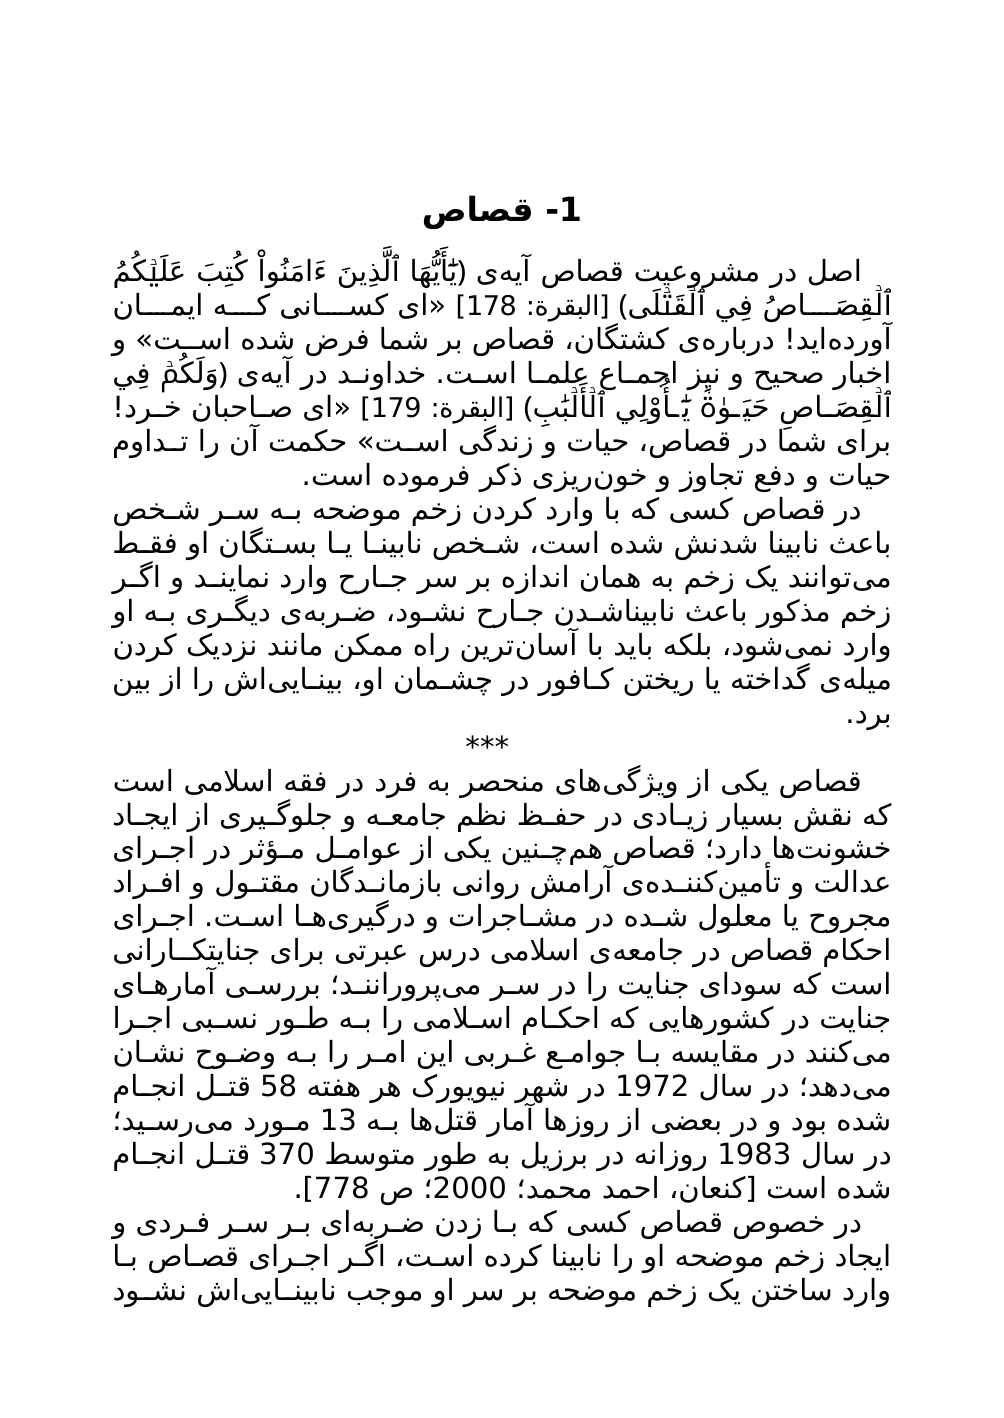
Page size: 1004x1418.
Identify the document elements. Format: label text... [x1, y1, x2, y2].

text قصاص یکی از ویژگی‌های منحصر به فرد در فقه اسلامی است که نقش بسیار زیادی در حفظ نظم جامعه و جلوگیری از ایجاد خشونت‌ها دارد؛ قصاص هم‌چنین یکی از عوامل مؤثر در اجرای عدالت و تأمین‌کننده‌ی آرامش روانی بازماندگان مقتول و افراد مجروح یا معلول شده در مشاجرات و درگیری‌ها است. اجرای احکام قصاص در جامعه‌ی اسلامی درس عبرتی برای جنایتکارانی است که سودای جنایت را در سر می‌پرورانند؛ بررسی آمارهای جنایت در کشورهایی که احکام اسلامی را به طور نسبی اجرا می‌کنند در مقایسه با جوامع غربی این امر را به وضوح نشان می‌دهد؛ در سال 1972 در شهر نیویورک هر هفته 58 قتل انجام شده بود و در بعضی از روزها آمار قتل‌ها به 13 مورد می‌رسید؛ در سال 1983 روزانه در برزیل به طور متوسط 370 قتل انجام شده است [کنعان، احمد محمد؛ 2000؛ ص 778]. [112, 764, 892, 1205]
text 1- قصاص [112, 191, 892, 229]
text اصل در مشروعیت قصاص آیه‌ی ﴿يَٰٓأَيُّهَا ٱلَّذِينَ ءَامَنُواْ كُتِبَ عَلَيۡكُمُ ٱلۡقِصَاصُ فِي ٱلۡقَتۡلَى﴾ [البقرة: 178] «ای کسانی که ایمان آورده‌اید! درباره‌ی کشتگان، قصاص بر شما فرض شده است» و اخبار صحیح و نیز اجماع علما است. خداوند در آیه‌ی ﴿وَلَكُمۡ فِي ٱلۡقِصَاصِ حَيَوٰةٞ يَٰٓأُوْلِي ٱلۡأَلۡبَٰبِ﴾ [البقرة: 179] «ای صاحبان خرد! برای شما در قصاص، حیات و زندگی است» حکمت آن را تداوم حیات و دفع تجاوز و خون‌ریزی ذکر فرموده است. [112, 254, 892, 492]
text در قصاص کسی که با وارد کردن زخم موضحه به سر شخص باعث نابینا شدنش شده است، شخص نابینا یا بستگان او فقط می‌توانند یک زخم به همان اندازه بر سر جارح وارد نمایند و اگر زخم مذکور باعث نابیناشدن جارح نشود، ضربه‌ی دیگری به او وارد نمی‌شود، بلکه باید با آسان‌ترین راه ممکن مانند نزدیک کردن میله‌ی گداخته یا ریختن کافور در چشمان او، بینایی‌اش را از بین برد. [112, 492, 892, 730]
text *** [112, 730, 892, 764]
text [112, 1205, 892, 1307]
